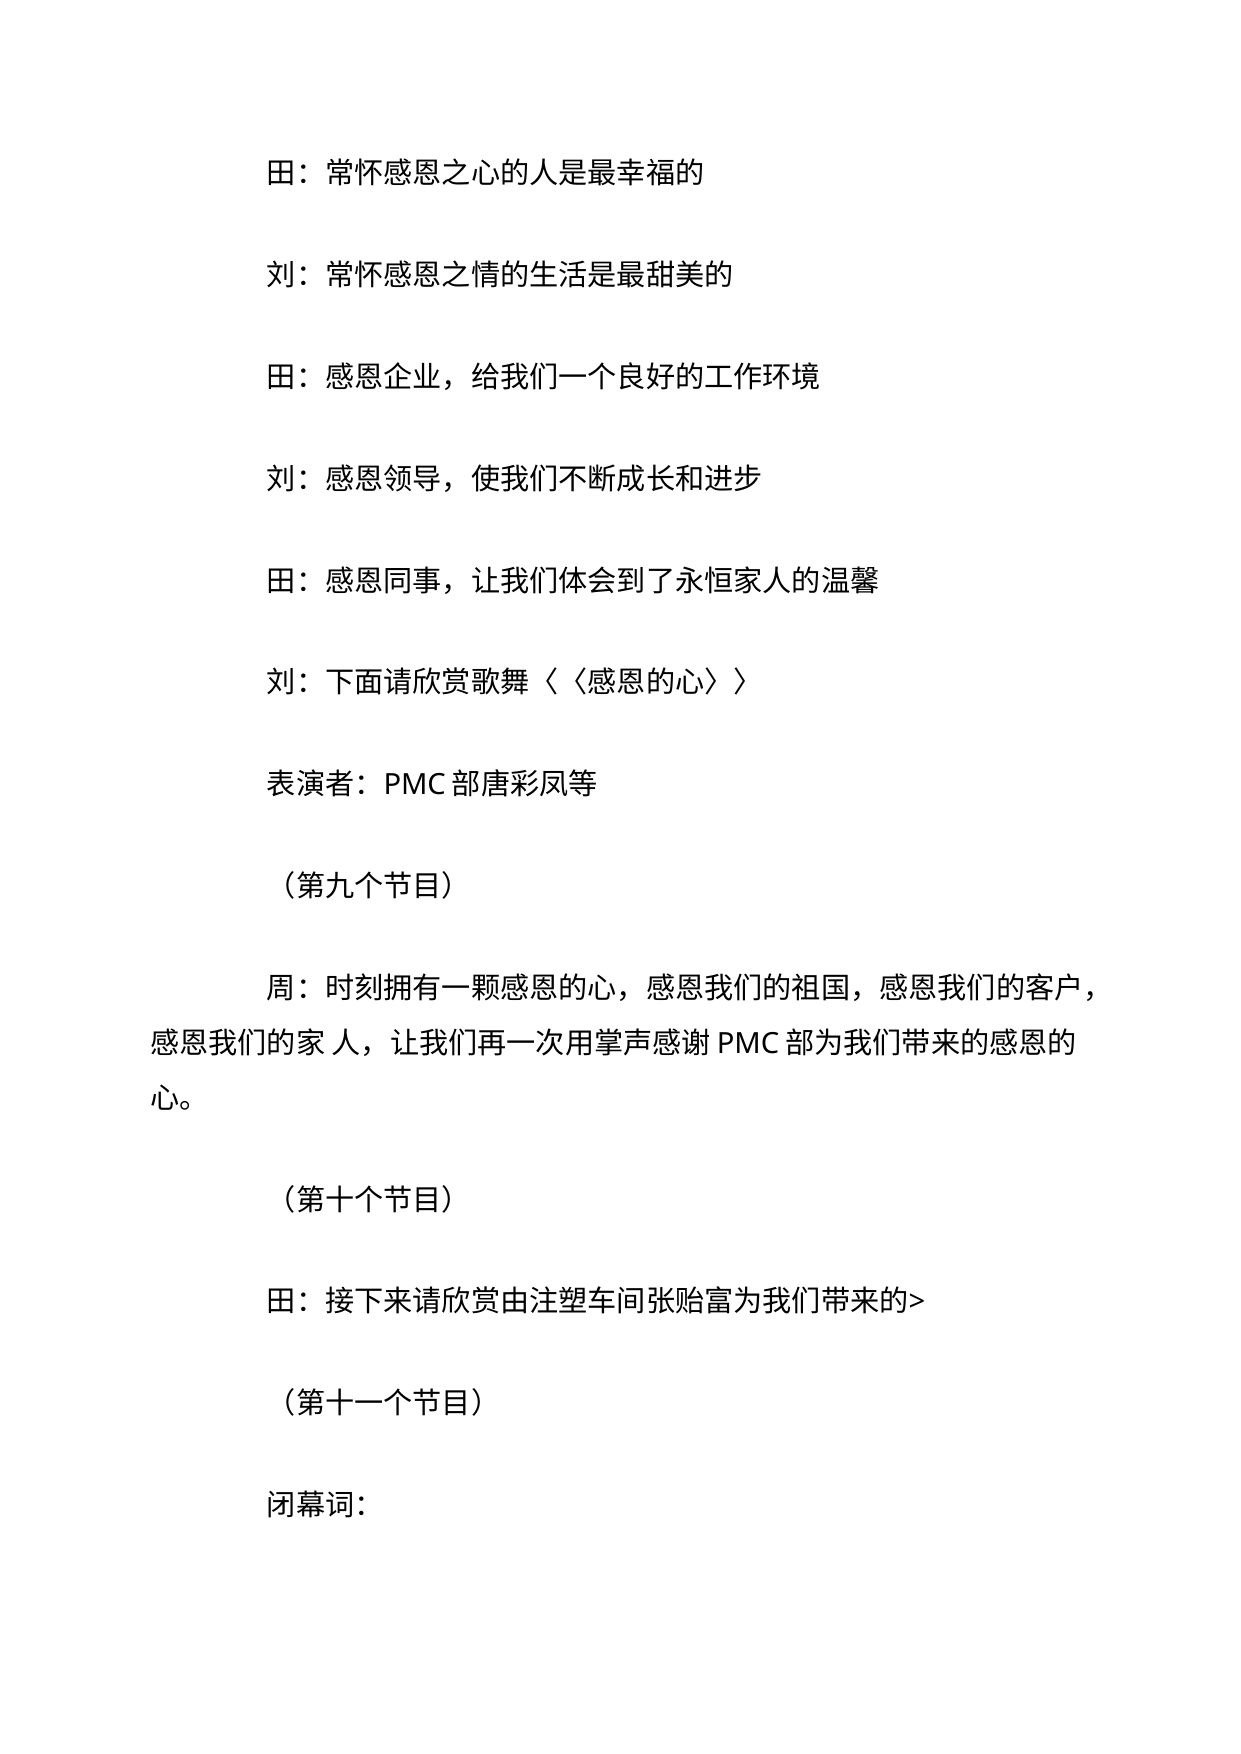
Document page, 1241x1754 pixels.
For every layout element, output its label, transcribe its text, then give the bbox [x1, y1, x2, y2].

text 田：感恩同事，让我们体会到了永恒家人的温馨 [150, 557, 1090, 599]
text 田：接下来请欣赏由注塑车间张贻富为我们带来的> [150, 1278, 1090, 1320]
text 刘：下面请欣赏歌舞〈〈感恩的心〉〉 [150, 659, 1090, 701]
text 刘：常怀感恩之情的生活是最甜美的 [150, 252, 1090, 294]
text 表演者：PMC部唐彩凤等 [150, 761, 1090, 803]
text （第九个节目） [150, 863, 1090, 905]
text 周：时刻拥有一颗感恩的心，感恩我们的祖国，感恩我们的客户，感恩我们的家 人，让我们再一次用掌声感谢PMC部为我们带来的感恩的心。 [150, 964, 1090, 1117]
text 闭幕词： [150, 1482, 1090, 1524]
text （第十个节目） [150, 1176, 1090, 1218]
text 刘：感恩领导，使我们不断成长和进步 [150, 455, 1090, 498]
text （第十一个节目） [150, 1380, 1090, 1422]
text 田：感恩企业，给我们一个良好的工作环境 [150, 353, 1090, 396]
text 田：常怀感恩之心的人是最幸福的 [150, 150, 1090, 192]
